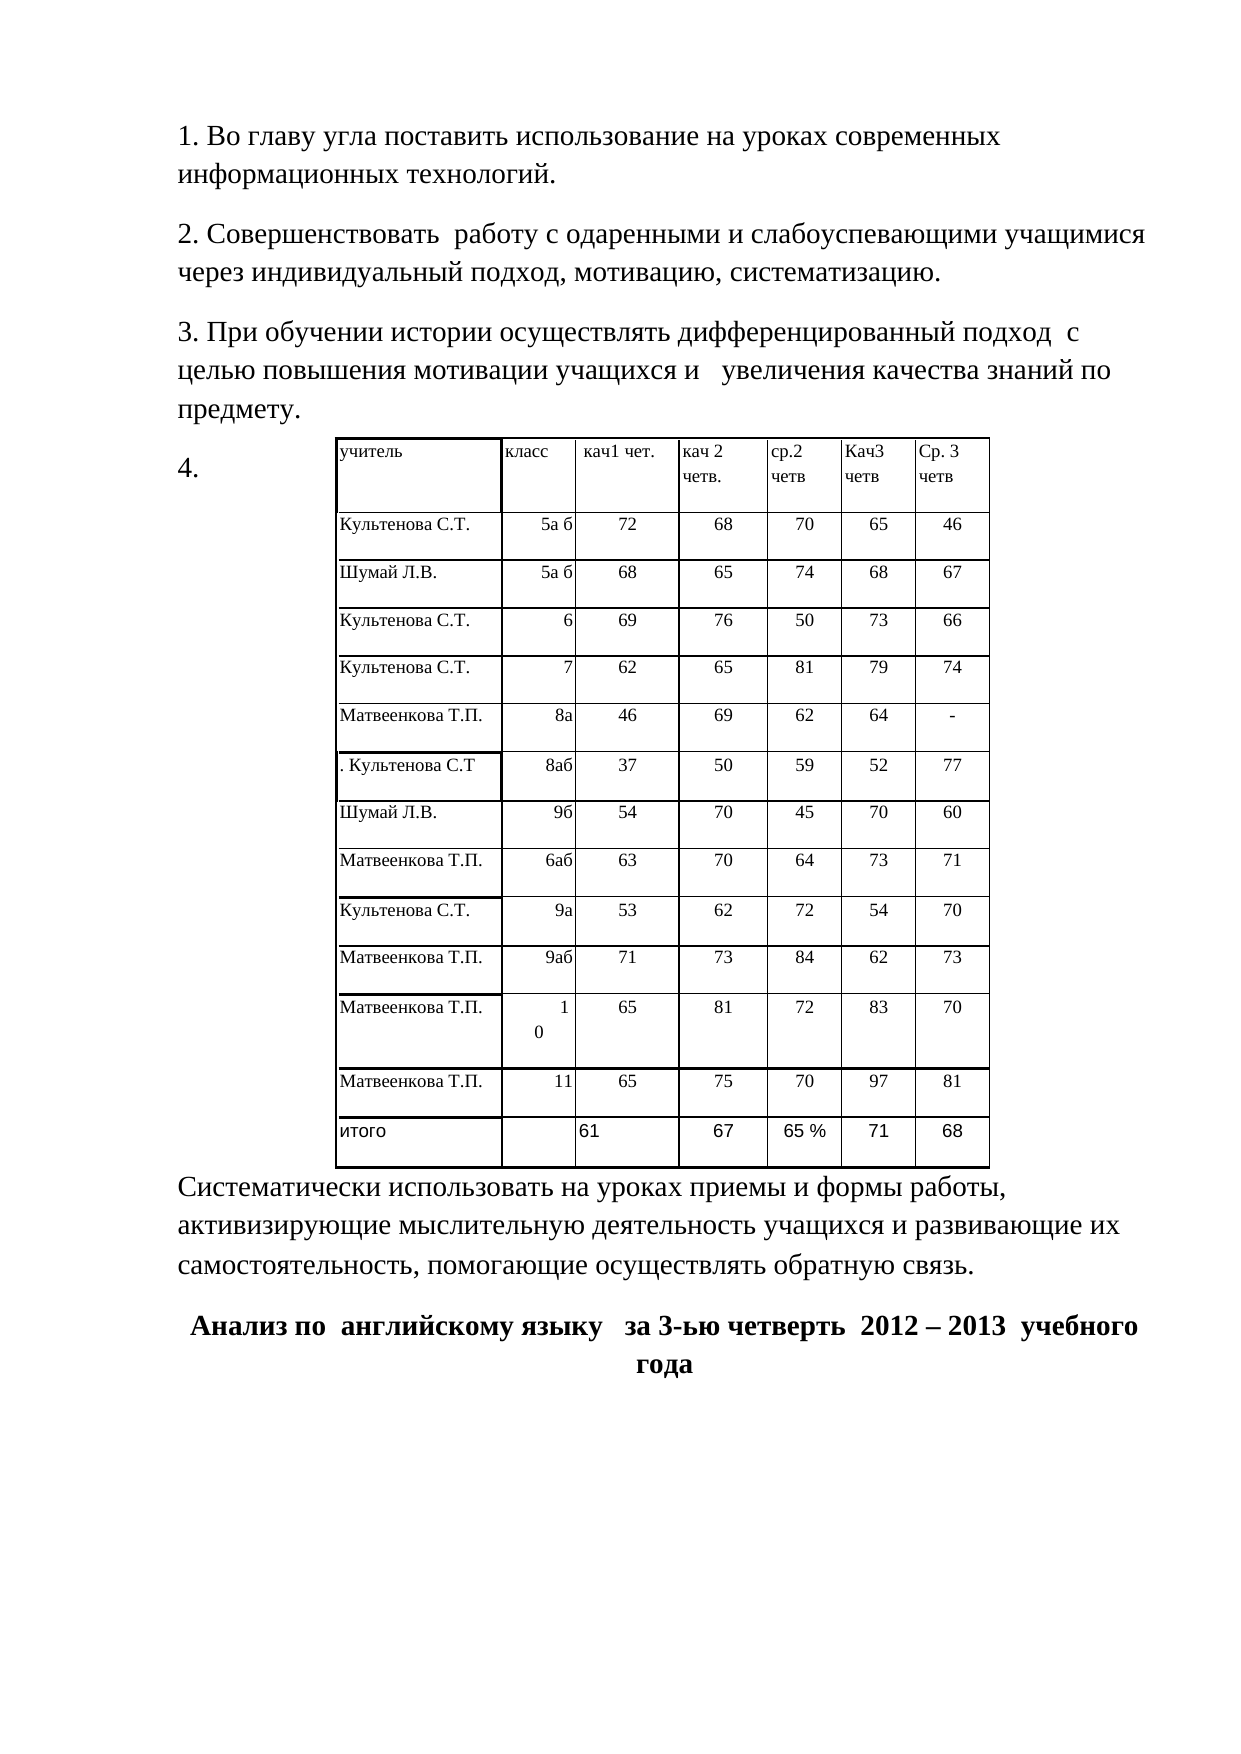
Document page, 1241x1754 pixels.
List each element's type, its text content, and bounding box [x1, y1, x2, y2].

table_cell 65 % [768, 1118, 841, 1166]
table_cell 8а [503, 704, 575, 751]
table_cell 75 [680, 1070, 767, 1116]
table_cell 5а б [503, 561, 575, 607]
table_header Кач3 четв [841, 439, 915, 511]
table_cell 68 [576, 561, 678, 607]
table_cell 66 [916, 609, 989, 655]
table_cell - [916, 704, 989, 751]
table_cell . Культенова С.Т [338, 752, 500, 800]
table_cell 70 [768, 513, 841, 559]
table_header [436, 440, 500, 511]
table_cell 11 [503, 1070, 575, 1116]
table_cell 70 [768, 1070, 841, 1116]
table_cell 70 [842, 802, 915, 848]
table_cell 71 [576, 947, 678, 993]
table_cell 8аб [503, 752, 575, 800]
table_cell Матвеенкова Т.П. [337, 703, 501, 751]
table_cell Шумай Л.В. [337, 559, 501, 607]
table_cell 37 [576, 752, 678, 800]
table_cell 97 [842, 1070, 915, 1116]
text 2. Совершенствовать работу с одаренными и слабоуспевающими учащимися через индивидуальный подход, мотивацию, систематизацию. [177, 216, 1152, 288]
table_cell 71 [842, 1118, 915, 1166]
table_cell 60 [916, 802, 989, 848]
table_cell 46 [576, 704, 678, 751]
table_cell 64 [768, 849, 841, 896]
table_cell 65 [680, 561, 767, 607]
table_cell Шумай Л.В. [337, 801, 501, 848]
table_cell 50 [680, 752, 767, 800]
text Анализ по английскому языку за 3-ью четверть 2012 – 2013 учебного года [177, 1308, 1152, 1380]
table_cell 6аб [503, 849, 575, 896]
table_cell 10 [503, 994, 575, 1067]
table_cell 59 [768, 752, 841, 800]
table_cell 68 [842, 561, 915, 607]
table_cell 61 [576, 1118, 678, 1166]
text 3. При обучении истории осуществлять дифференцированный подход с целью повышения мотивации учащихся и увеличения качества знаний по предмету. [177, 314, 1152, 424]
table_cell 76 [680, 609, 767, 655]
table_cell 7 [503, 657, 575, 703]
table_cell 72 [576, 513, 678, 559]
table_header класс [503, 439, 576, 511]
table_cell 72 [768, 994, 841, 1067]
table_cell 53 [576, 897, 678, 945]
table_header кач 2 четв. [679, 439, 768, 511]
table_cell 46 [916, 513, 989, 559]
table_cell 68 [680, 513, 767, 559]
table_cell 50 [768, 609, 841, 655]
table_cell 5а б [503, 513, 575, 559]
table_cell 73 [842, 849, 915, 896]
table_cell 70 [916, 897, 989, 945]
table_cell 64 [842, 704, 915, 751]
table_cell 62 [680, 897, 767, 945]
table_cell 81 [680, 994, 767, 1067]
table_cell 74 [768, 561, 841, 607]
table_cell 73 [916, 947, 989, 993]
table_cell 70 [680, 849, 767, 896]
table_cell 70 [916, 994, 989, 1067]
table_header учитель [338, 440, 436, 511]
table_cell 77 [916, 752, 989, 800]
table_cell 69 [576, 609, 678, 655]
table_cell 65 [576, 1070, 678, 1116]
table_cell 79 [842, 657, 915, 703]
table_header кач1 чет. [576, 439, 679, 511]
table_cell 72 [768, 897, 841, 945]
table_cell Матвеенкова Т.П. [337, 848, 501, 896]
table_cell 73 [680, 947, 767, 993]
table_cell Матвеенкова Т.П. [337, 1067, 501, 1116]
table_cell 84 [768, 947, 841, 993]
table_cell 67 [916, 561, 989, 607]
table_cell 54 [576, 802, 678, 848]
text 4. Систематически использовать на уроках приемы и формы работы, активизирующие мыслительную деятельность учащихся и развивающие их самостоятельность, помогающие осуществлять обратную связь. [177, 450, 1152, 1282]
table_cell 62 [842, 947, 915, 993]
table_cell 9аб [503, 947, 575, 993]
table_cell 54 [842, 897, 915, 945]
table_cell 69 [680, 704, 767, 751]
table_cell 6 [503, 609, 575, 655]
table_cell 73 [842, 609, 915, 655]
table_cell 68 [916, 1118, 989, 1166]
text 1. Во главу угла поставить использование на уроках современных информационных технологий. [177, 118, 1152, 190]
table_cell 83 [842, 994, 915, 1067]
table_cell Культенова С.Т. [337, 513, 501, 559]
table_cell 67 [680, 1118, 767, 1166]
table_cell 62 [576, 657, 678, 703]
table_cell 63 [576, 849, 678, 896]
table_cell Культенова С.Т. [337, 607, 501, 655]
table_cell итого [337, 1116, 501, 1166]
table_cell 74 [916, 657, 989, 703]
table_cell Матвеенкова Т.П. [337, 945, 501, 993]
table_cell Культенова С.Т. [337, 896, 501, 945]
table_cell 62 [768, 704, 841, 751]
table_cell 65 [842, 513, 915, 559]
table_header ср.2 четв [768, 439, 841, 511]
table_cell 9а [503, 897, 575, 945]
table_cell 81 [916, 1070, 989, 1116]
table_header Ср. 3 четв [915, 439, 989, 511]
table_cell Матвеенкова Т.П. [337, 993, 501, 1067]
table_cell 70 [680, 802, 767, 848]
table_cell 71 [916, 849, 989, 896]
table_cell 65 [680, 657, 767, 703]
table_cell 65 [576, 994, 678, 1067]
table_cell [503, 1118, 575, 1166]
table_cell 45 [768, 802, 841, 848]
table_cell 81 [768, 657, 841, 703]
table_cell Культенова С.Т. [337, 655, 501, 703]
table_cell 9б [503, 802, 575, 848]
table_cell 52 [842, 752, 915, 800]
